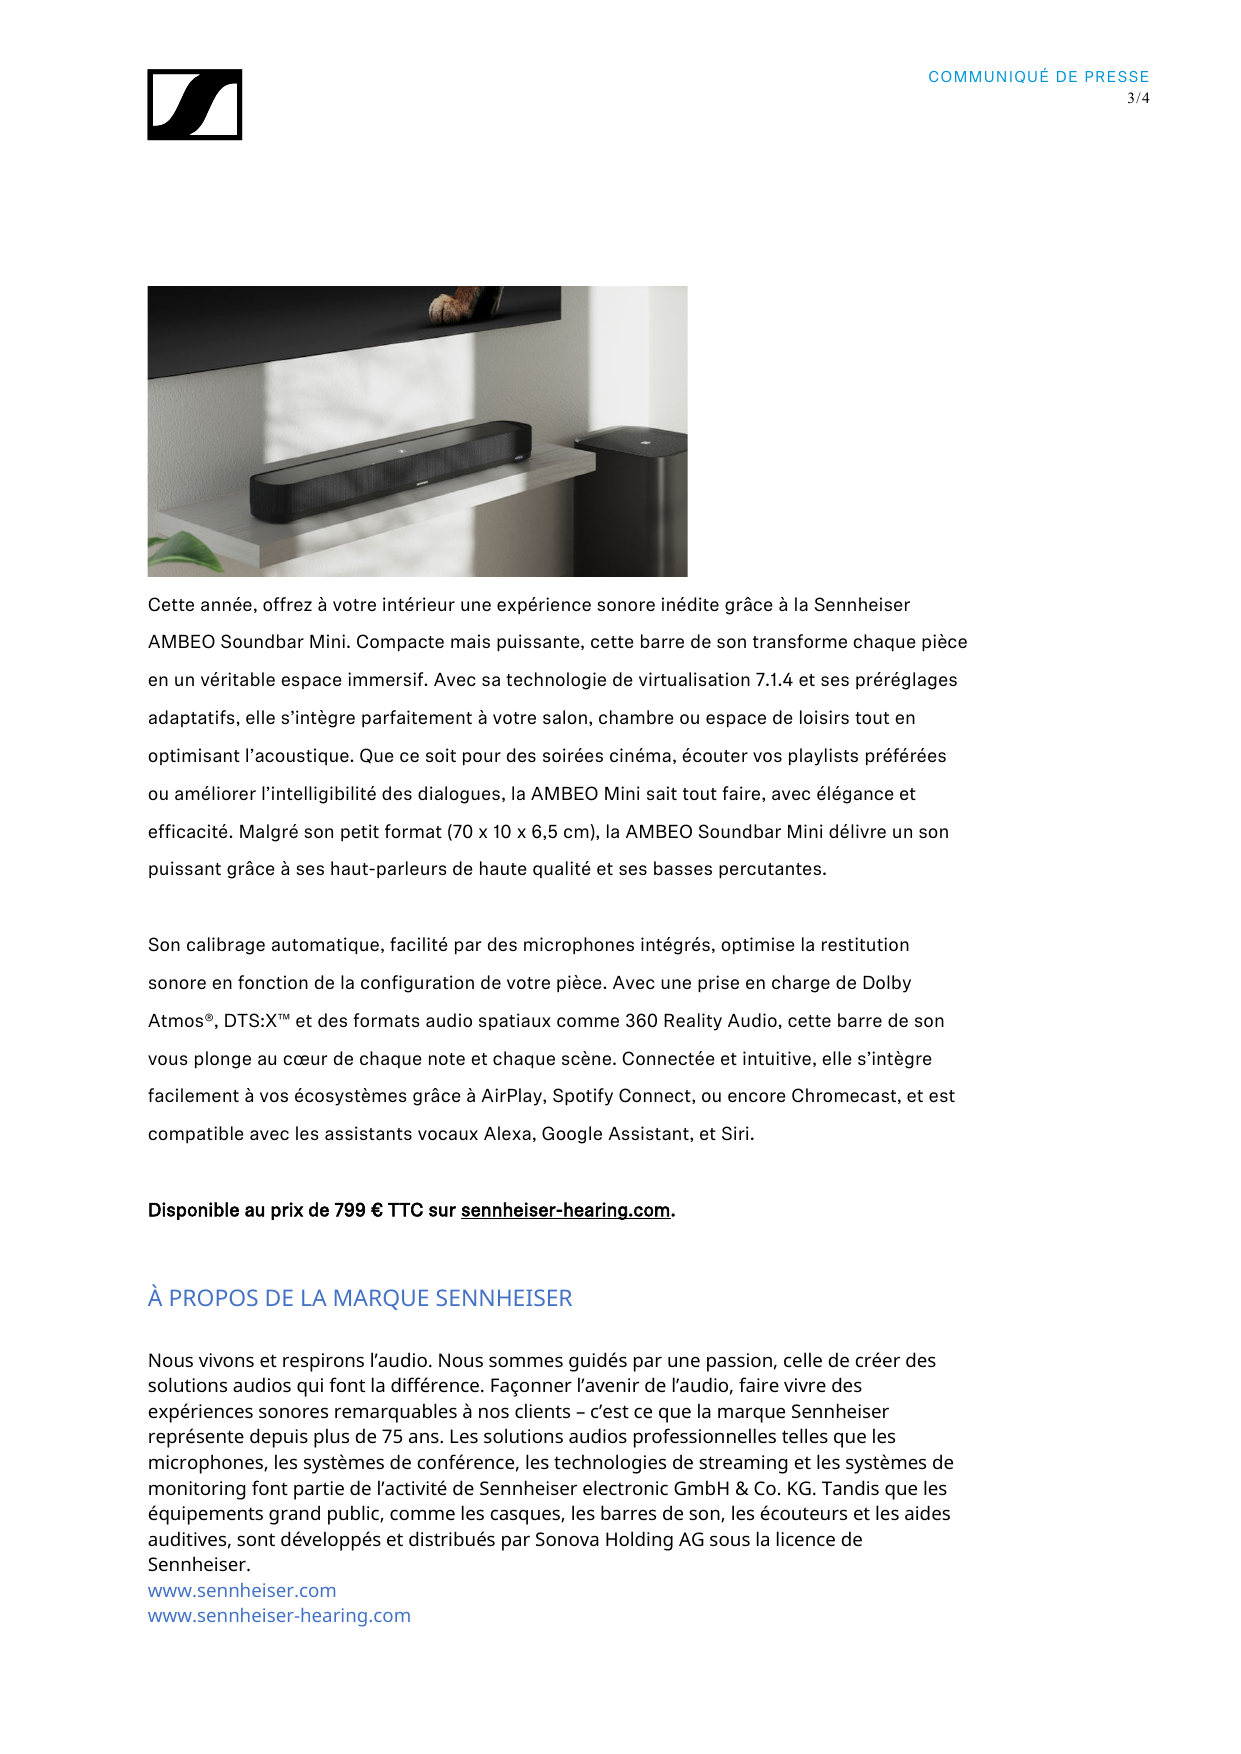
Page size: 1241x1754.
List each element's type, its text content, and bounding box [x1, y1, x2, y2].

picture [147, 286, 688, 577]
text Cette année, offrez à votre intérieur une expérience sonore inédite grâce à la Sennheiser AMBEO Soundbar Mini. Compacte mais puissante, cette barre de son transforme chaque pièce en un véritable espace immersif. Avec sa technologie de virtualisation 7.1.4 et ses préréglages adaptatifs, elle s’intègre parfaitement à votre salon, chambre ou espace de loisirs tout en optimisant l’acoustique. Que ce soit pour des soirées cinéma, écouter vos playlists préférées ou améliorer l’intelligibilité des dialogues, la AMBEO Mini sait tout faire, avec élégance et efficacité. Malgré son petit format (70 x 10 x 6,5 cm), la AMBEO Soundbar Mini délivre un son puissant grâce à ses haut-parleurs de haute qualité et ses basses percutantes. [148, 591, 968, 881]
text À PROPOS DE LA MARQUE SENNHEISER Nous vivons et respirons l’audio. Nous sommes guidés par une passion, celle de créer des solutions audios qui font la différence. Façonner l’avenir de l’audio, faire vivre des expériences sonores remarquables à nos clients – c’est ce que la marque Sennheiser représente depuis plus de 75 ans. Les solutions audios professionnelles telles que les microphones, les systèmes de conférence, les technologies de streaming et les systèmes de monitoring font partie de l’activité de Sennheiser electronic GmbH & Co. KG. Tandis que les équipements grand public, comme les casques, les barres de son, les écouteurs et les aides auditives, sont développés et distribués par Sonova Holding AG sous la licence de Sennheiser. [148, 1282, 968, 1577]
text www.sennheiser.com www.sennheiser-hearing.com [148, 1577, 968, 1628]
text Son calibrage automatique, facilité par des microphones intégrés, optimise la restitution sonore en fonction de la configuration de votre pièce. Avec une prise en charge de Dolby Atmos®, DTS:X™ et des formats audio spatiaux comme 360 Reality Audio, cette barre de son vous plonge au cœur de chaque note et chaque scène. Connectée et intuitive, elle s’intègre facilement à vos écosystèmes grâce à AirPlay, Spotify Connect, ou encore Chromecast, et est compatible avec les assistants vocaux Alexa, Google Assistant, et Siri. [148, 931, 968, 1145]
text Disponible au prix de 799 € TTC sur sennheiser-hearing.com. [148, 1196, 968, 1221]
